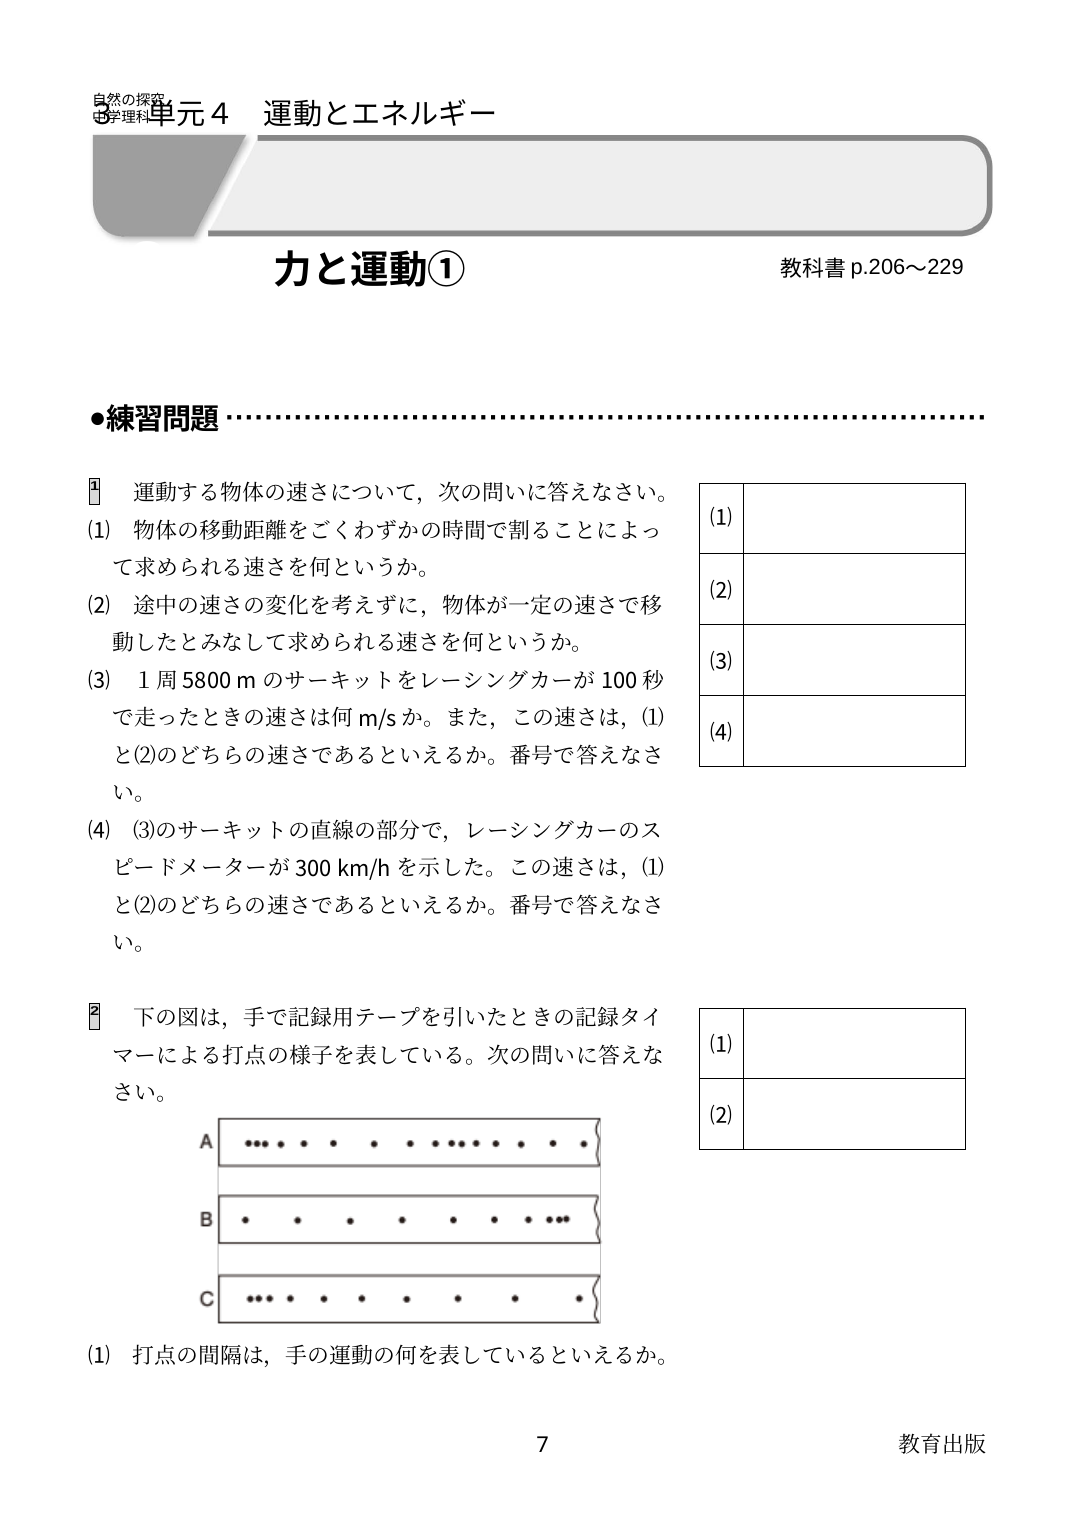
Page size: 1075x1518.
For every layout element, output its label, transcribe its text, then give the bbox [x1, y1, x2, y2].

text ⑶ １周5800 mのサーキットをレーシングカーが100秒で走ったときの速さは何m/sか。また，この速さは，⑴と⑵のどちらの速さであるといえるか。番号で答えなさい。 [89, 660, 664, 810]
text ●練習問題 [89, 379, 986, 454]
text ⑷ ⑶のサーキットの直線の部分で，レーシングカーのスピードメーターが300 km/hを示した。この速さは，⑴と⑵のどちらの速さであるといえるか。番号で答えなさい。 [89, 810, 664, 960]
text 2 章 力と運動① 教科書p.206～229 [89, 191, 986, 341]
text 2 下の図は，手で記録用テープを引いたときの記録タイマーによる打点の様子を表している。次の問いに答えなさい。 [89, 998, 664, 1110]
text 1 運動する物体の速さについて，次の問いに答えなさい。 [89, 473, 664, 510]
text ⑴ 打点の間隔は，手の運動の何を表しているといえるか。 [89, 1335, 664, 1373]
text ⑵ 途中の速さの変化を考えずに，物体が一定の速さで移動したとみなして求められる速さを何というか。 [89, 585, 664, 660]
picture [88, 130, 993, 247]
text ⑴ 物体の移動距離をごくわずかの時間で割ることによって求められる速さを何というか。 [89, 510, 664, 585]
text ３ 単元４ 運動とエネルギー [89, 74, 986, 149]
